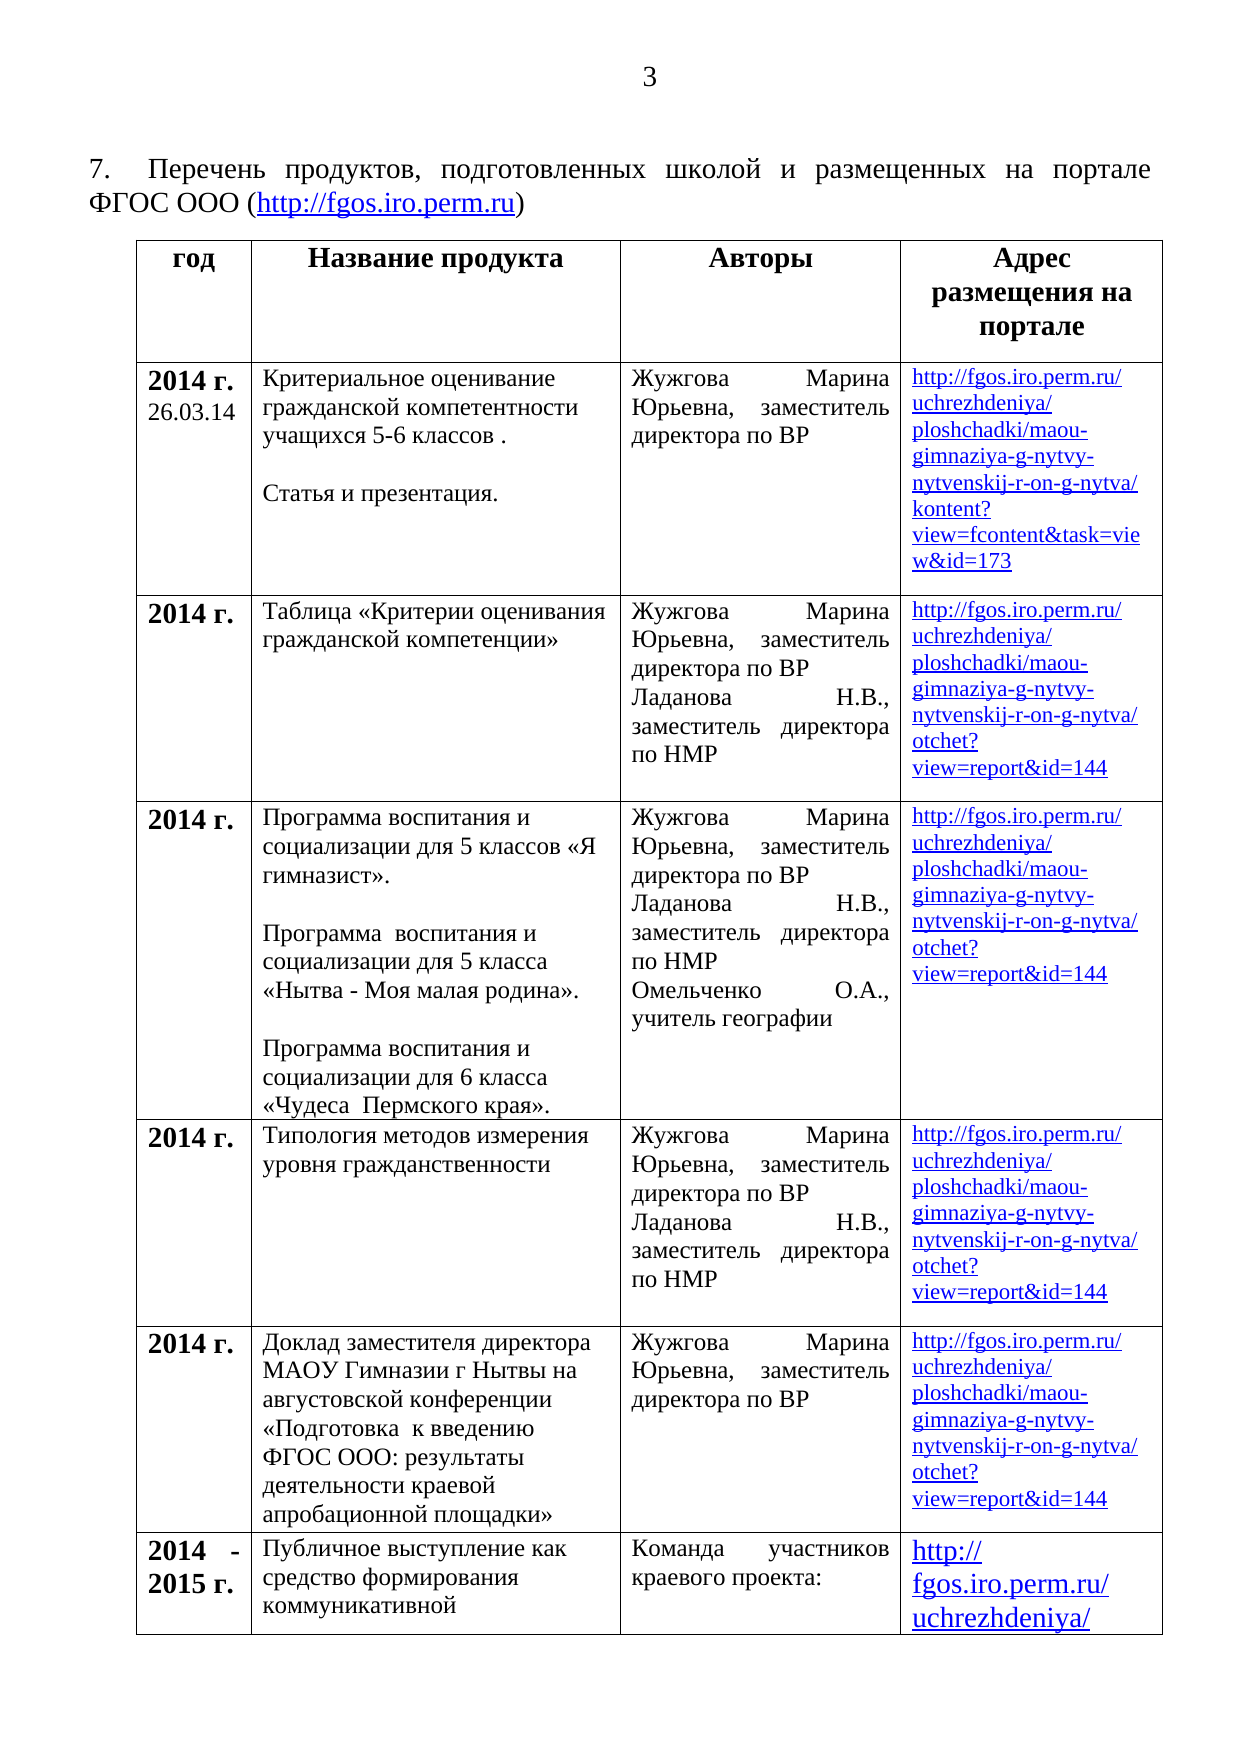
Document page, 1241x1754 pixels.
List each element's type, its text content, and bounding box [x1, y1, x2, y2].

table_cell http://fgos.iro.perm.ru/uchrezhdeniya/ploshchadki/maou-gimnaziya-g-nytvy-nytvenskij-r-on-g-nytva/otchet?view=report&id=144 [901, 596, 1162, 801]
table_cell Таблица «Критерии оценивания гражданской компетенции» [252, 596, 620, 801]
table_cell Типология методов измерения уровня гражданственности [252, 1120, 620, 1326]
table_cell Жужгова Марина Юрьевна, заместитель директора по ВР Ладанова Н.В., заместитель директора по НМР Омельченко О.А., учитель географии [621, 802, 900, 1119]
table_cell Жужгова Марина Юрьевна, заместитель директора по ВР [621, 363, 900, 595]
table_cell 2014 г. [137, 802, 251, 1119]
table_cell Доклад заместителя директора МАОУ Гимназии г Нытвы на августовской конференции «Подготовка к введению ФГОС ООО: результаты деятельности краевой апробационной площадки» [252, 1327, 620, 1532]
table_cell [252, 1533, 620, 1634]
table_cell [901, 1533, 1162, 1634]
table_cell http://fgos.iro.perm.ru/uchrezhdeniya/ploshchadki/maou-gimnaziya-g-nytvy-nytvenskij-r-on-g-nytva/otchet?view=report&id=144 [901, 1327, 1162, 1532]
table_header Авторы [621, 241, 900, 362]
table_header год [137, 241, 251, 362]
table_cell Жужгова Марина Юрьевна, заместитель директора по ВР Ладанова Н.В., заместитель директора по НМР [621, 1120, 900, 1326]
table_cell 2014 г. [137, 1327, 251, 1532]
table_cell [621, 1533, 900, 1634]
table_cell 2014 г. [137, 596, 251, 801]
table_header Название продукта [252, 241, 620, 362]
table_cell 2014 г. [137, 1120, 251, 1326]
table_cell 2014 г. 26.03.14 [137, 363, 251, 595]
table_cell Жужгова Марина Юрьевна, заместитель директора по ВР [621, 1327, 900, 1532]
table_cell http://fgos.iro.perm.ru/uchrezhdeniya/ploshchadki/maou-gimnaziya-g-nytvy-nytvenskij-r-on-g-nytva/kontent?view=fcontent&task=view&id=173 [901, 363, 1162, 595]
table_header Адрес размещения на портале [901, 241, 1162, 362]
table_cell http://fgos.iro.perm.ru/uchrezhdeniya/ploshchadki/maou-gimnaziya-g-nytvy-nytvenskij-r-on-g-nytva/otchet?view=report&id=144 [901, 802, 1162, 1119]
table_cell Критериальное оценивание гражданской компетентности учащихся 5-6 классов . Статья и презентация. [252, 363, 620, 595]
table_cell http://fgos.iro.perm.ru/uchrezhdeniya/ploshchadki/maou-gimnaziya-g-nytvy-nytvenskij-r-on-g-nytva/otchet?view=report&id=144 [901, 1120, 1162, 1326]
table_cell 2014 -2015 г. [137, 1533, 251, 1634]
table_cell Программа воспитания и социализации для 5 классов «Я гимназист». Программа воспитания и социализации для 5 класса «Нытва - Моя малая родина». Программа воспитания и социализации для 6 класса «Чудеса Пермского края». [252, 802, 620, 1119]
list Перечень продуктов, подготовленных школой и размещенных на портале ФГОС ООО (http://fgos.iro.perm.ru) [89, 152, 1152, 219]
table_cell Жужгова Марина Юрьевна, заместитель директора по ВР Ладанова Н.В., заместитель директора по НМР [621, 596, 900, 801]
